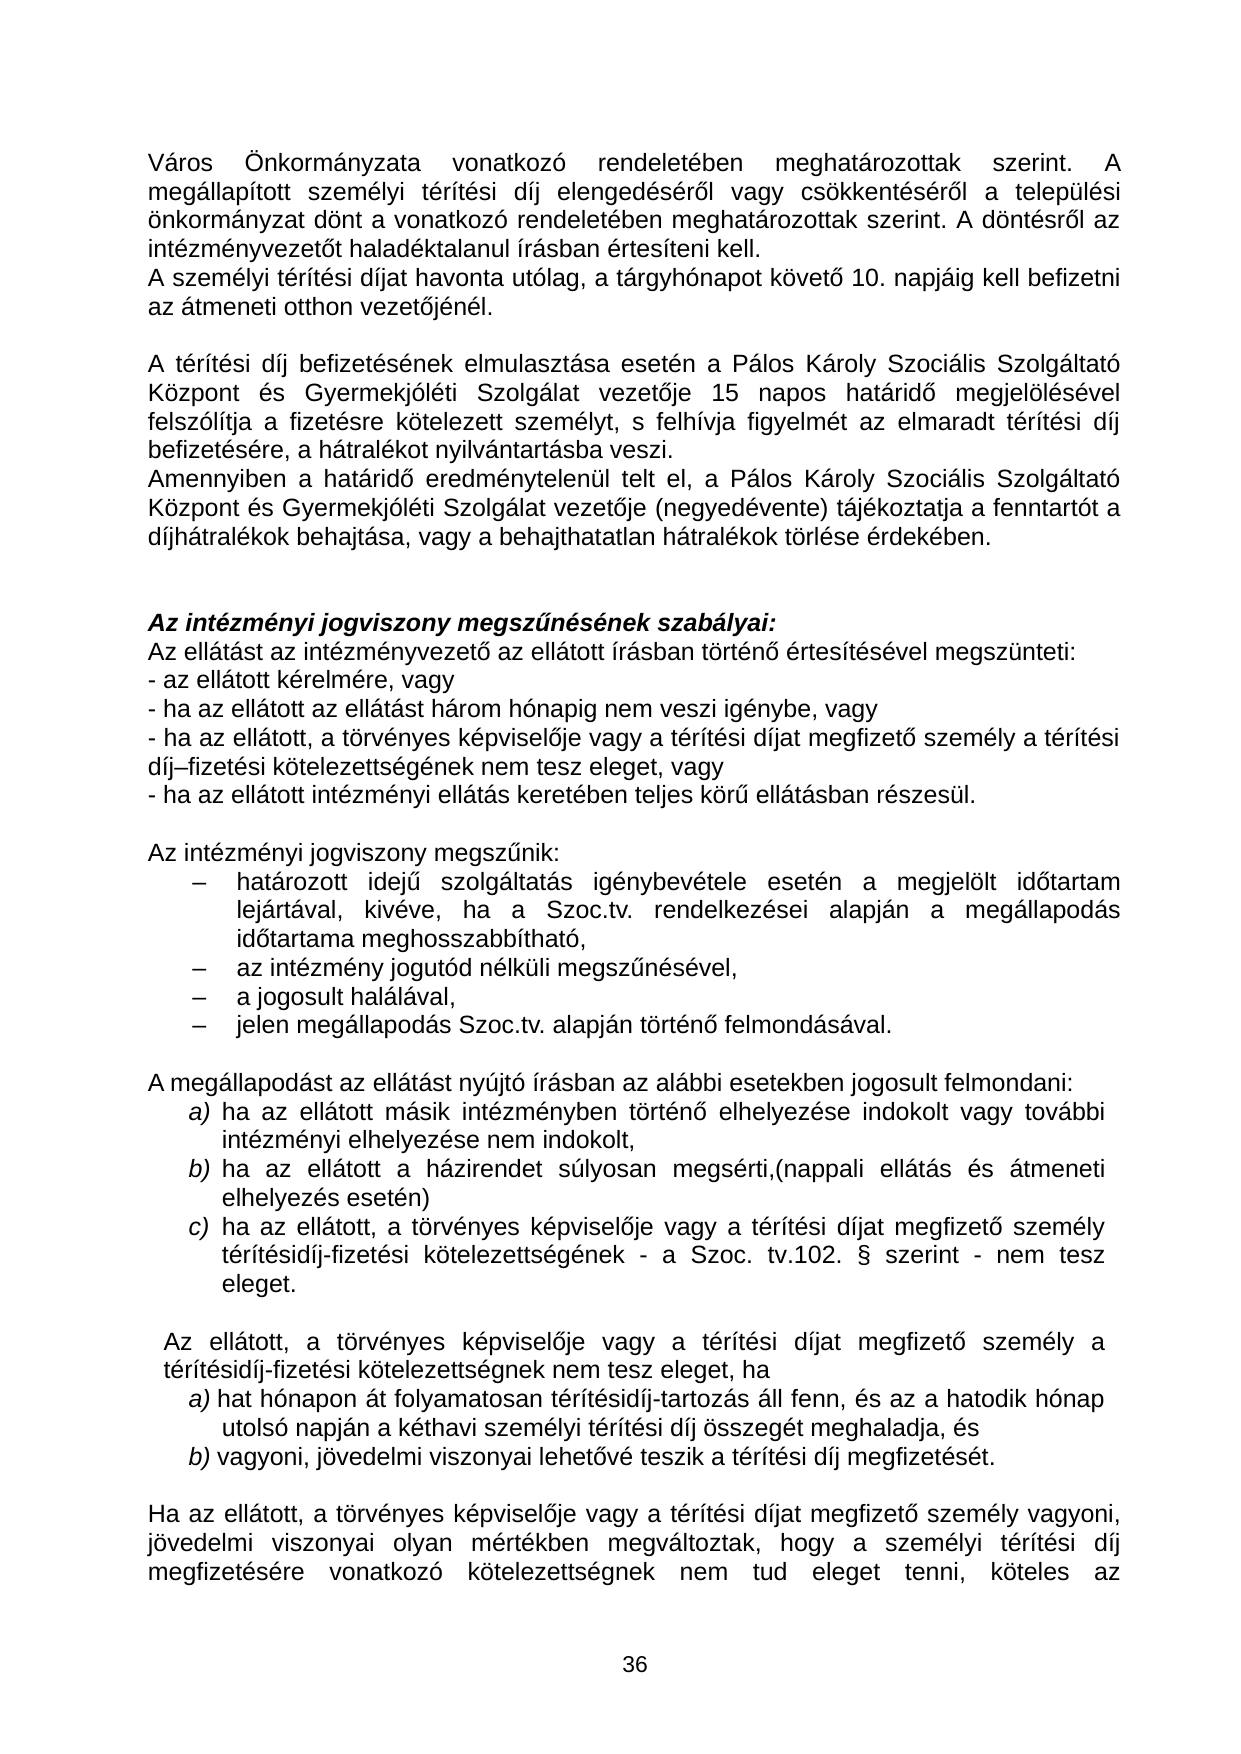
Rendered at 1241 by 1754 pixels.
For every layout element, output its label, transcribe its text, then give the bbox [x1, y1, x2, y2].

text Amennyiben a határidő eredménytelenül telt el, a Pálos Károly Szociális Szolgáltató Központ és Gyermekjóléti Szolgálat vezetője (negyedévente) tájékoztatja a fenntartót a díjhátralékok behajtása, vagy a behajthatatlan hátralékok törlése érdekében. [148, 464, 1122, 550]
list az intézmény jogutód nélküli megszűnésével, [192, 953, 1122, 981]
list jelen megállapodás Szoc.tv. alapján történő felmondásával. [192, 1010, 1122, 1039]
text A térítési díj befizetésének elmulasztása esetén a Pálos Károly Szociális Szolgáltató Központ és Gyermekjóléti Szolgálat vezetője 15 napos határidő megjelölésével felszólítja a fizetésre kötelezett személyt, s felhívja figyelmét az elmaradt térítési díj befizetésére, a hátralékot nyilvántartásba veszi. [148, 349, 1122, 464]
text A megállapodást az ellátást nyújtó írásban az alábbi esetekben jogosult felmondani: [148, 1068, 1122, 1096]
text b) ha az ellátott a házirendet súlyosan megsérti,(nappali ellátás és átmeneti elhelyezés esetén) [188, 1154, 1106, 1211]
text Az intézményi jogviszony megszűnésének szabályai: [148, 608, 1122, 636]
list a jogosult halálával, [192, 981, 1122, 1010]
text Az ellátott, a törvényes képviselője vagy a térítési díjat megfizető személy a térítésidíj-fizetési kötelezettségnek nem tesz eleget, ha [163, 1326, 1106, 1384]
text a) ha az ellátott másik intézményben történő elhelyezése indokolt vagy további intézményi elhelyezése nem indokolt, [188, 1096, 1106, 1154]
list határozott idejű szolgáltatás igénybevétele esetén a megjelölt időtartam lejártával, kivéve, ha a Szoc.tv. rendelkezései alapján a megállapodás időtartama meghosszabbítható, [192, 866, 1122, 953]
text - az ellátott kérelmére, vagy [148, 665, 1122, 694]
text - ha az ellátott az ellátást három hónapig nem veszi igénybe, vagy [148, 694, 1122, 723]
text c) ha az ellátott, a törvényes képviselője vagy a térítési díjat megfizető személy térítésidíj-fizetési kötelezettségének - a Szoc. tv.102. § szerint - nem tesz eleget. [188, 1211, 1106, 1298]
text Az ellátást az intézményvezető az ellátott írásban történő értesítésével megszünteti: [148, 636, 1122, 665]
text A személyi térítési díjat havonta utólag, a tárgyhónapot követő 10. napjáig kell befizetni az átmeneti otthon vezetőjénél. [148, 263, 1122, 320]
text Az intézményi jogviszony megszűnik: [148, 838, 1122, 866]
text - ha az ellátott, a törvényes képviselője vagy a térítési díjat megfizető személy a térítési díj–fizetési kötelezettségének nem tesz eleget, vagy [148, 723, 1122, 780]
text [148, 148, 1122, 263]
text b) vagyoni, jövedelmi viszonyai lehetővé teszik a térítési díj megfizetését. [188, 1442, 1106, 1470]
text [148, 1499, 1122, 1585]
text - ha az ellátott intézményi ellátás keretében teljes körű ellátásban részesül. [148, 780, 1122, 809]
text a) hat hónapon át folyamatosan térítésidíj-tartozás áll fenn, és az a hatodik hónap utolsó napján a kéthavi személyi térítési díj összegét meghaladja, és [188, 1384, 1106, 1442]
